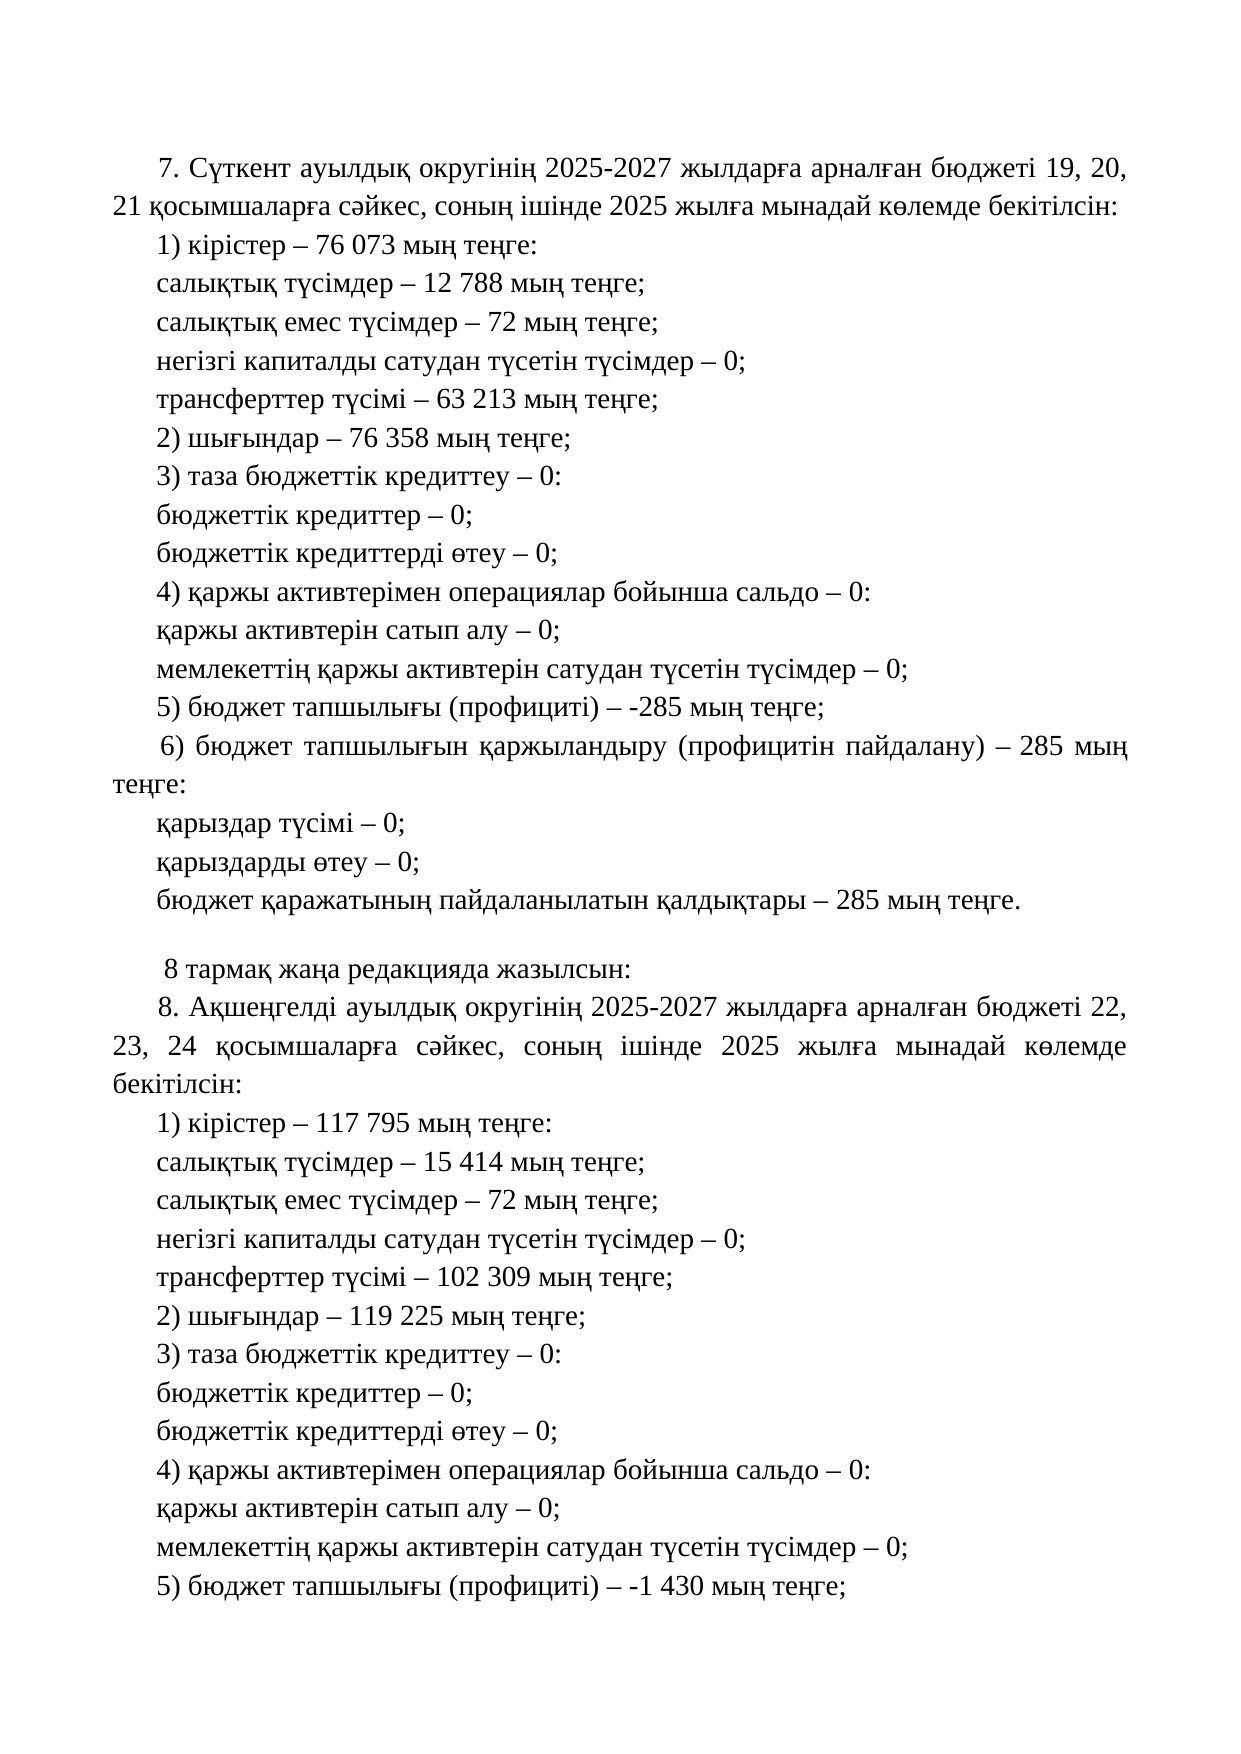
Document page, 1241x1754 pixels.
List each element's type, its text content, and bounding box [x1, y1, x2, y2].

text трансферттер түсiмi – 102 309 мың теңге; [112, 1259, 1128, 1293]
text қаржы активтерін сатып алу – 0; [112, 1491, 1128, 1524]
text 6) бюджет тапшылығын қаржыландыру (профицитін пайдалану) – 285 мың теңге: [112, 728, 1128, 800]
text негізгі капиталды сатудан түсетін түсімдер – 0; [112, 343, 1128, 376]
text 3) таза бюджеттiк кредиттеу – 0: [112, 458, 1128, 492]
text 5) бюджет тапшылығы (профициті) – -285 мың теңге; [112, 689, 1128, 723]
text бюджет қаражатының пайдаланылатын қалдықтары – 285 мың теңге. [112, 882, 1128, 916]
text трансферттер түсiмi – 63 213 мың теңге; [112, 381, 1128, 415]
text 3) таза бюджеттiк кредиттеу – 0: [112, 1336, 1128, 1370]
text бюджеттік кредиттерді өтеу – 0; [112, 1413, 1128, 1447]
text салықтық емес түсiмдер – 72 мың теңге; [112, 304, 1128, 338]
text 1) кiрiстер – 117 795 мың теңге: [112, 1105, 1128, 1139]
text 8. Ақшеңгелді ауылдық округінің 2025-2027 жылдарға арналған бюджеті 22, 23, 24 қосымшаларға сәйкес, соның ішінде 2025 жылға мынадай көлемде бекітілсін: [112, 989, 1128, 1100]
text бюджеттік кредиттерді өтеу – 0; [112, 535, 1128, 569]
text 4) қаржы активтерімен операциялар бойынша сальдо – 0: [112, 574, 1128, 607]
text қарыздар түсімі – 0; [112, 805, 1128, 839]
text қаржы активтерін сатып алу – 0; [112, 612, 1128, 646]
text бюджеттік кредиттер – 0; [112, 497, 1128, 530]
text салықтық түсiмдер – 15 414 мың теңге; [112, 1144, 1128, 1177]
text 4) қаржы активтерімен операциялар бойынша сальдо – 0: [112, 1452, 1128, 1486]
text мемлекеттің қаржы активтерін сатудан түсетін түсімдер – 0; [112, 1529, 1128, 1563]
text 1) кiрiстер – 76 073 мың теңге: [112, 227, 1128, 261]
text бюджеттік кредиттер – 0; [112, 1375, 1128, 1408]
text 8 тармақ жаңа редакцияда жазылсын: [112, 951, 1128, 984]
text қарыздарды өтеу – 0; [112, 844, 1128, 877]
text 2) шығындар – 76 358 мың теңге; [112, 420, 1128, 453]
text 2) шығындар – 119 225 мың теңге; [112, 1298, 1128, 1331]
text салықтық түсiмдер – 12 788 мың теңге; [112, 266, 1128, 299]
text мемлекеттің қаржы активтерін сатудан түсетін түсімдер – 0; [112, 651, 1128, 684]
text 7. Сүткент ауылдық округінің 2025-2027 жылдарға арналған бюджеті 19, 20, 21 қосымшаларға сәйкес, соның ішінде 2025 жылға мынадай көлемде бекітілсін: [112, 150, 1128, 222]
text негізгі капиталды сатудан түсетін түсімдер – 0; [112, 1221, 1128, 1254]
text салықтық емес түсiмдер – 72 мың теңге; [112, 1182, 1128, 1216]
text 5) бюджет тапшылығы (профициті) – -1 430 мың теңге; [112, 1568, 1128, 1601]
